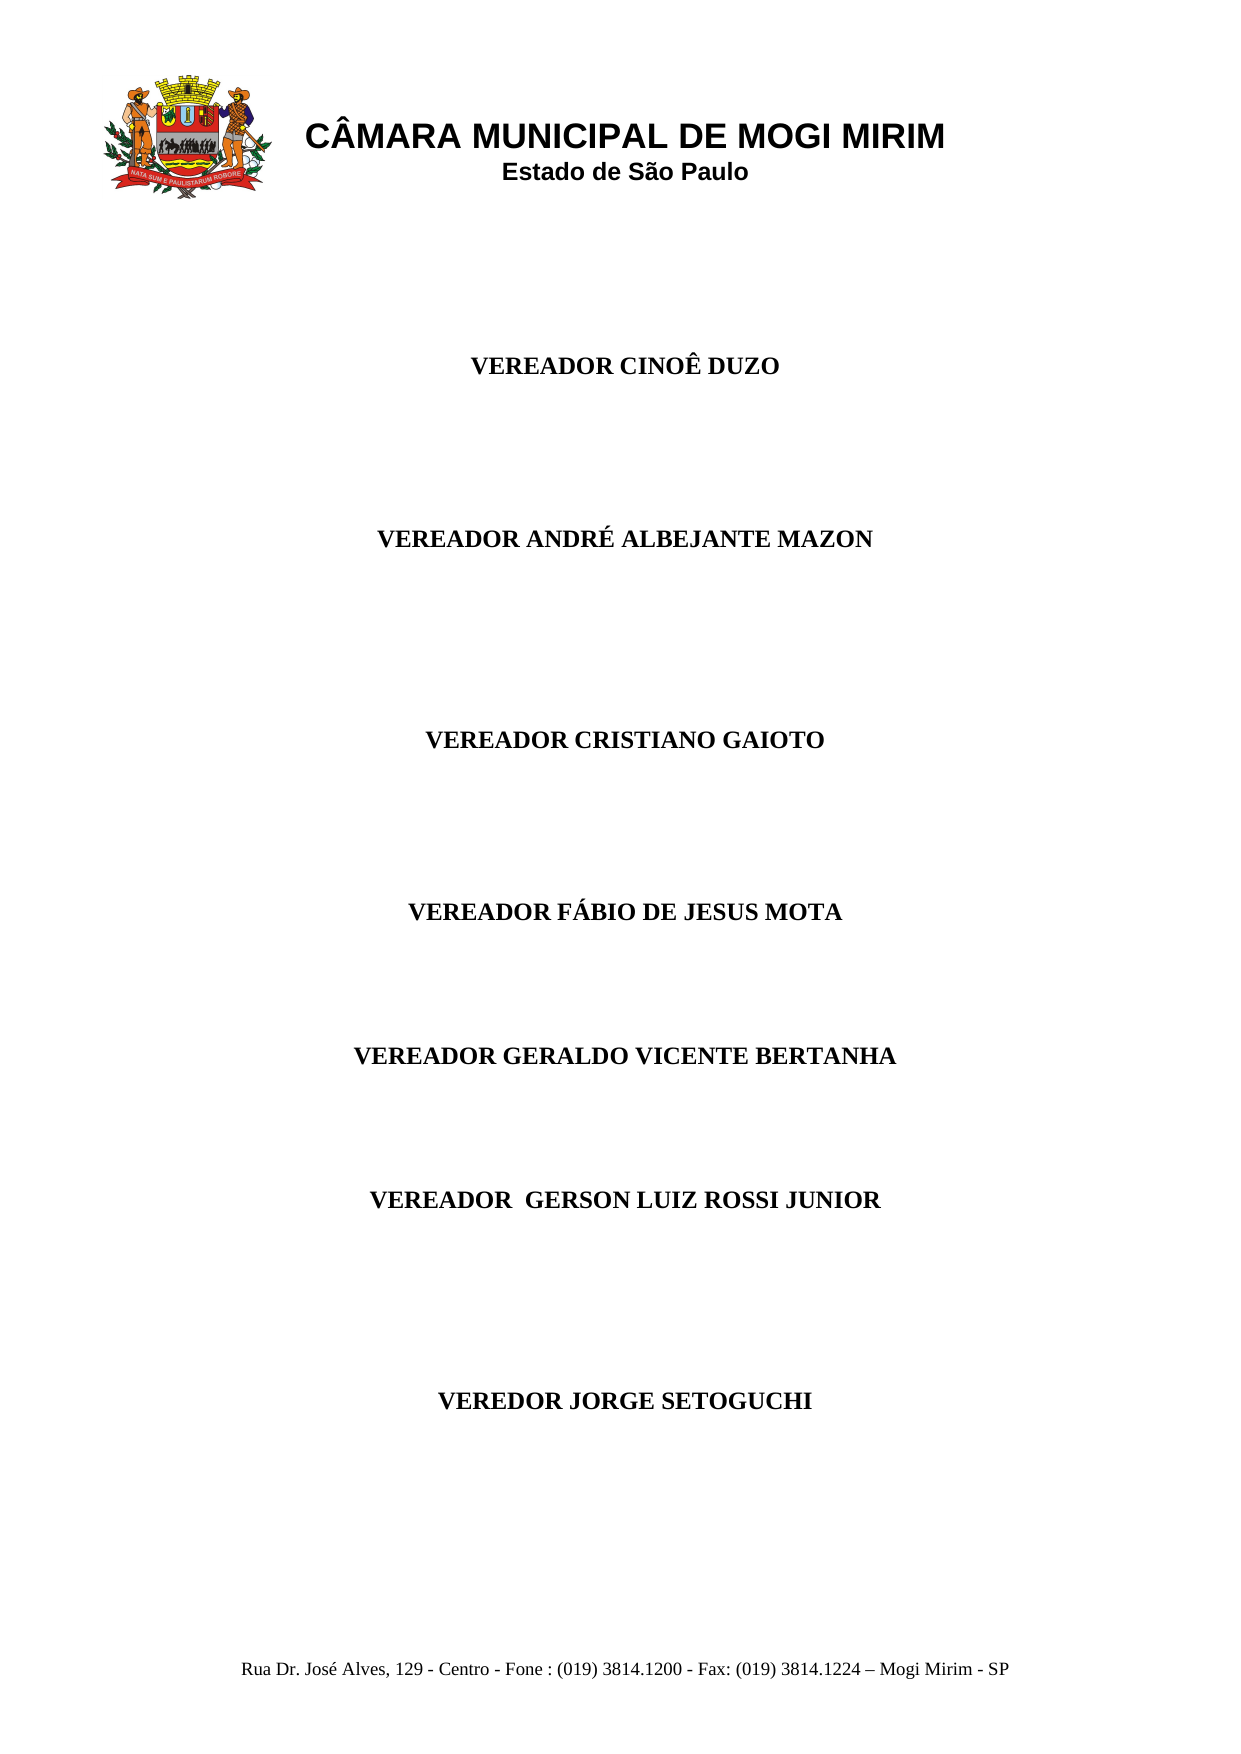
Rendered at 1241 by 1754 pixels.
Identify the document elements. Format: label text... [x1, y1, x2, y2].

text VEREDOR JORGE SETOGUCHI [148, 1386, 1103, 1415]
text VEREADOR ANDRÉ ALBEJANTE MAZON [148, 524, 1103, 552]
text VEREADOR CRISTIANO GAIOTO [148, 725, 1103, 754]
text VEREADOR FÁBIO DE JESUS MOTA [148, 897, 1103, 926]
text VEREADOR CINOÊ DUZO [148, 351, 1103, 380]
picture [102, 75, 273, 199]
text VEREADOR GERALDO VICENTE BERTANHA [148, 1041, 1103, 1070]
text VEREADOR GERSON LUIZ ROSSI JUNIOR [148, 1185, 1103, 1214]
